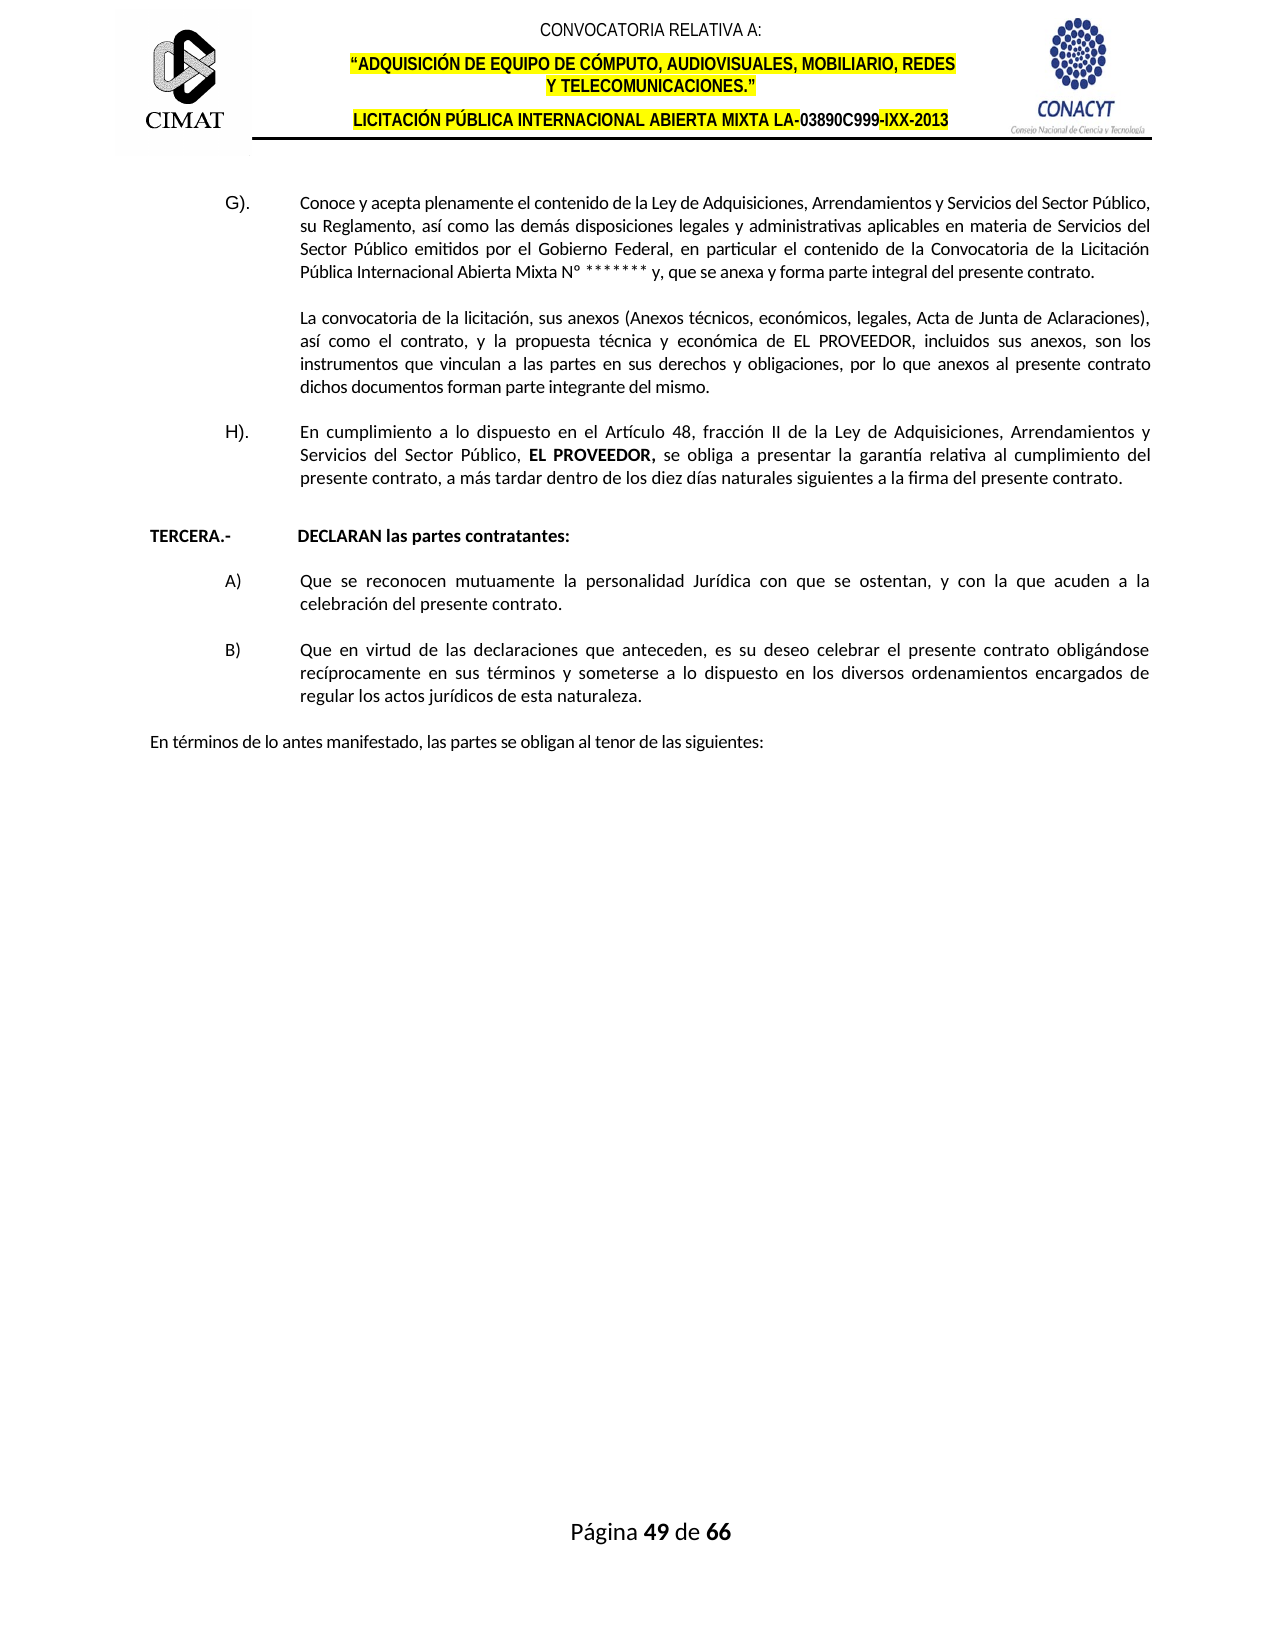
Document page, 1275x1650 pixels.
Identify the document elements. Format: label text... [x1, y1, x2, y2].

text TERCERA.- DECLARAN las partes contratantes: [150, 524, 1152, 547]
list Que se reconocen mutuamente la personalidad Jurídica con que se ostentan, y con la que acuden a la celebración del presente contrato. [225, 569, 1152, 615]
picture [1008, 18, 1145, 134]
text En términos de lo antes manifestado, las partes se obligan al tenor de las siguientes: [150, 730, 1152, 753]
list Conoce y acepta plenamente el contenido de la Ley de Adquisiciones, Arrendamientos y Servicios del Sector Público, su Reglamento, así como las demás disposiciones legales y administrativas aplicables en materia de Servicios del Sector Público emitidos por el Gobierno Federal, en particular el contenido de la Convocatoria de la Licitación Pública Internacional Abierta Mixta Nº ******* y, que se anexa y forma parte integral del presente contrato. [225, 191, 1152, 283]
picture [114, 9, 253, 156]
text La convocatoria de la licitación, sus anexos (Anexos técnicos, económicos, legales, Acta de Junta de Aclaraciones), así como el contrato, y la propuesta técnica y económica de EL PROVEEDOR, incluidos sus anexos, son los instrumentos que vinculan a las partes en sus derechos y obligaciones, por lo que anexos al presente contrato dichos documentos forman parte integrante del mismo. [300, 306, 1152, 398]
list Que en virtud de las declaraciones que anteceden, es su deseo celebrar el presente contrato obligándose recíprocamente en sus términos y someterse a lo dispuesto en los diversos ordenamientos encargados de regular los actos jurídicos de esta naturaleza. [225, 638, 1152, 707]
list En cumplimiento a lo dispuesto en el Artículo 48, fracción II de la Ley de Adquisiciones, Arrendamientos y Servicios del Sector Público, EL PROVEEDOR, se obliga a presentar la garantía relativa al cumplimiento del presente contrato, a más tardar dentro de los diez días naturales siguientes a la firma del presente contrato. [225, 421, 1152, 489]
